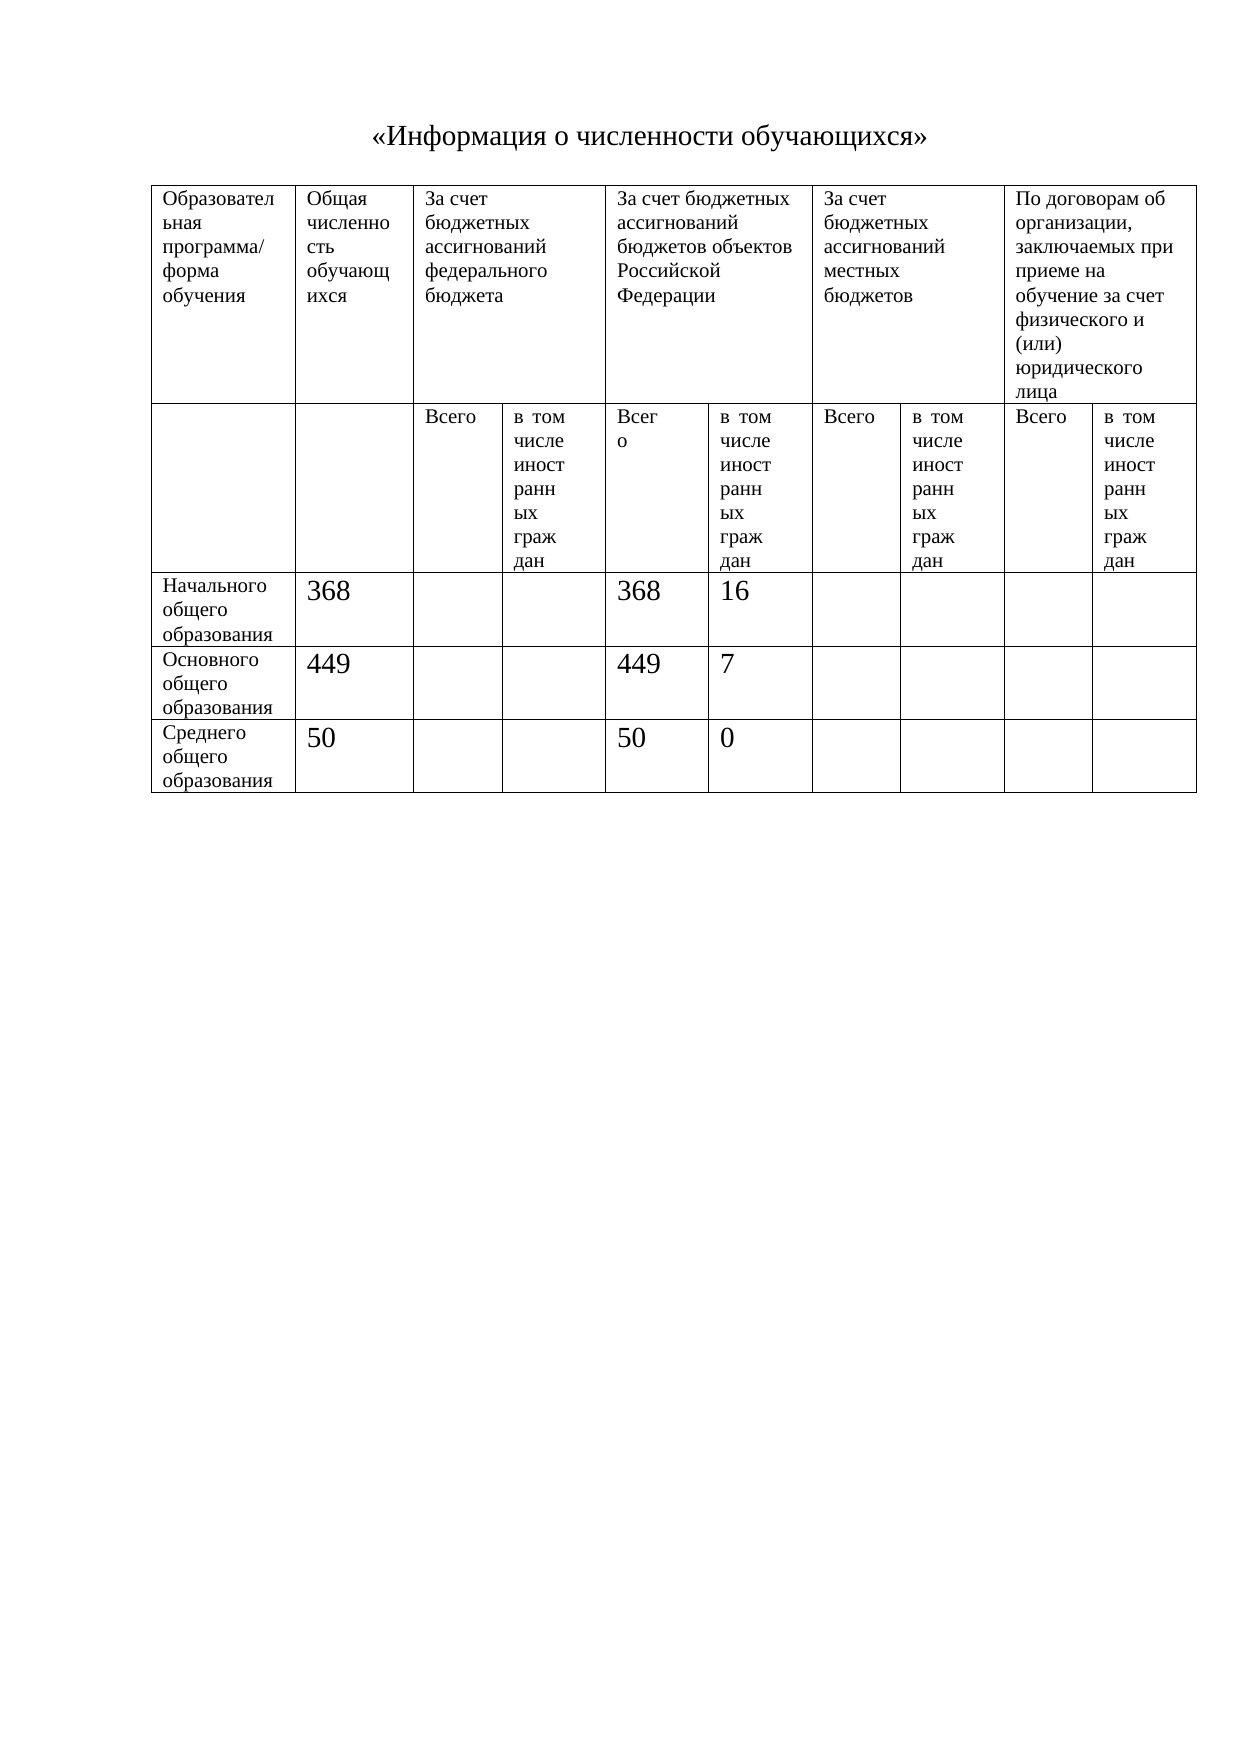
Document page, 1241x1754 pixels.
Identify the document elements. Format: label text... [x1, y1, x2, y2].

table_cell 0 [709, 720, 812, 792]
table_header Общая численность обучающихся [296, 186, 413, 403]
table_cell [813, 573, 900, 646]
table_cell Среднего общего образования [152, 720, 295, 792]
table_cell [152, 404, 295, 572]
table_cell [813, 647, 900, 719]
table_cell Всего [1005, 404, 1092, 572]
table_cell [1093, 720, 1196, 792]
table_cell в том числе иностранных граждан [503, 404, 605, 572]
table_cell 449 [606, 647, 708, 719]
table_header За счет бюджетных ассигнований местных бюджетов [813, 186, 1004, 403]
table_cell 7 [709, 647, 812, 719]
table_cell в том числе иностранных граждан [709, 404, 812, 572]
table_cell в том числе иностранных граждан [901, 404, 1004, 572]
table_cell [901, 720, 1004, 792]
table_cell 368 [296, 573, 413, 646]
table_cell [414, 647, 502, 719]
table_cell Основного общего образования [152, 647, 295, 719]
table_cell [1005, 573, 1092, 646]
table_cell [296, 404, 413, 572]
table_header Образовательная программа/ форма обучения [152, 186, 295, 403]
table_cell [414, 573, 502, 646]
table_cell [1005, 720, 1092, 792]
table_cell Всего [813, 404, 900, 572]
table_cell [901, 647, 1004, 719]
table_cell 50 [606, 720, 708, 792]
table_cell [503, 573, 605, 646]
table_cell [503, 720, 605, 792]
table_cell в том числе иностранных граждан [1093, 404, 1196, 572]
table_cell [414, 720, 502, 792]
text «Информация о численности обучающихся» [162, 118, 1122, 152]
table_cell [1093, 573, 1196, 646]
table_cell [1005, 647, 1092, 719]
table_cell Всего [606, 404, 708, 572]
table_cell [901, 573, 1004, 646]
table_cell Всего [414, 404, 502, 572]
table_header За счет бюджетных ассигнований бюджетов объектов Российской Федерации [606, 186, 812, 403]
table_cell [813, 720, 900, 792]
table_header За счет бюджетных ассигнований федерального бюджета [414, 186, 605, 403]
table_cell [1093, 647, 1196, 719]
table_header По договорам об организации, заключаемых при приеме на обучение за счет физического и (или) юридического лица [1005, 186, 1196, 403]
table_cell 368 [606, 573, 708, 646]
table_cell [503, 647, 605, 719]
table_cell Начального общего образования [152, 573, 295, 646]
table_cell 16 [709, 573, 812, 646]
table_cell 449 [296, 647, 413, 719]
table_cell 50 [296, 720, 413, 792]
